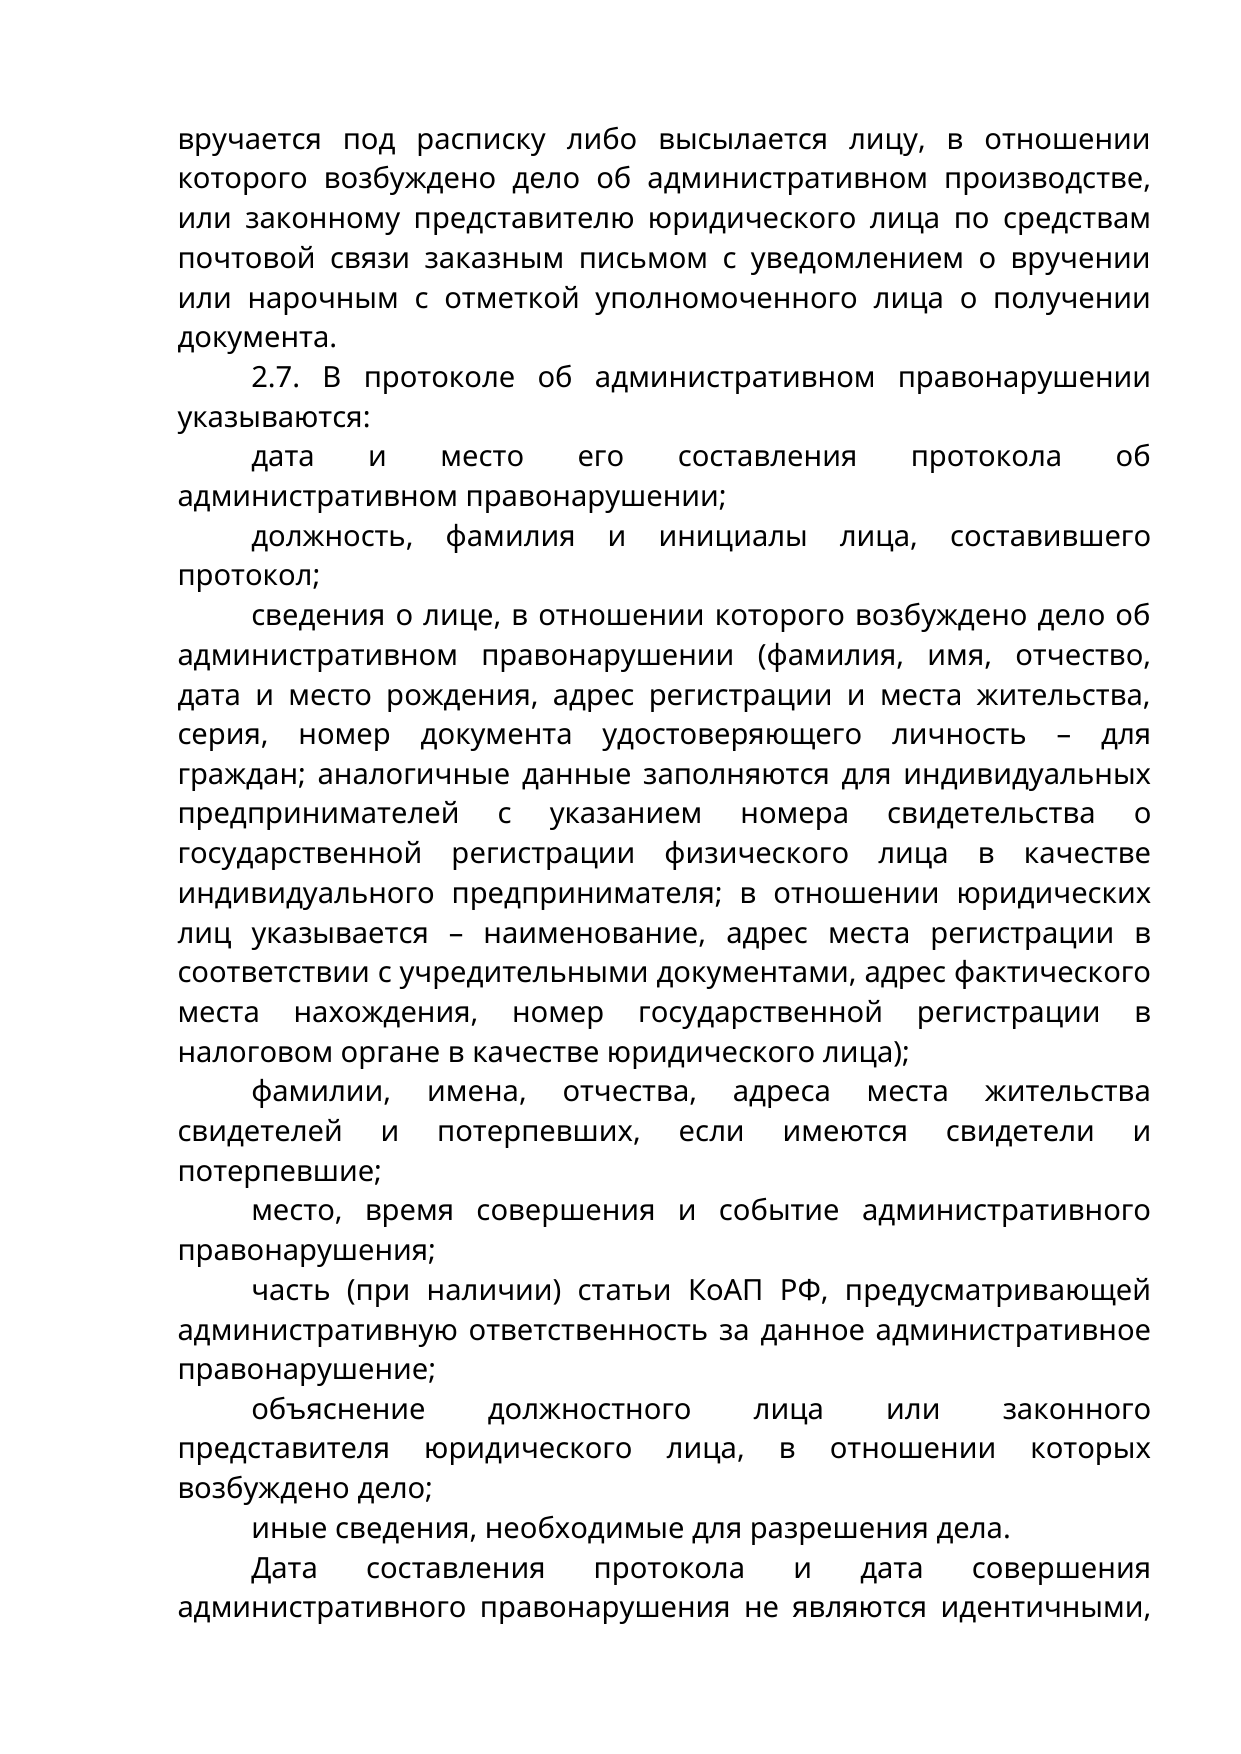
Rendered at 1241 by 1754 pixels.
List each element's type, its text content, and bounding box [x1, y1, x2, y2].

text объяснение должностного лица или законного представителя юридического лица, в отношении которых возбуждено дело; [177, 1388, 1152, 1507]
text должность, фамилия и инициалы лица, составившего протокол; [177, 515, 1152, 594]
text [177, 118, 1152, 356]
text часть (при наличии) статьи КоАП РФ, предусматривающей административную ответственность за данное административное правонарушение; [177, 1269, 1152, 1388]
text дата и место его составления протокола об административном правонарушении; [177, 436, 1152, 515]
text место, время совершения и событие административного правонарушения; [177, 1190, 1152, 1269]
text сведения о лице, в отношении которого возбуждено дело об административном правонарушении (фамилия, имя, отчество, дата и место рождения, адрес регистрации и места жительства, серия, номер документа удостоверяющего личность – для граждан; аналогичные данные заполняются для индивидуальных предпринимателей с указанием номера свидетельства о государственной регистрации физического лица в качестве индивидуального предпринимателя; в отношении юридических лиц указывается – наименование, адрес места регистрации в соответствии с учредительными документами, адрес фактического места нахождения, номер государственной регистрации в налоговом органе в качестве юридического лица); [177, 594, 1152, 1071]
text 2.7. В протоколе об административном правонарушении указываются: [177, 356, 1152, 436]
text иные сведения, необходимые для разрешения дела. [177, 1507, 1152, 1547]
text фамилии, имена, отчества, адреса места жительства свидетелей и потерпевших, если имеются свидетели и потерпевшие; [177, 1071, 1152, 1190]
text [177, 1547, 1152, 1626]
